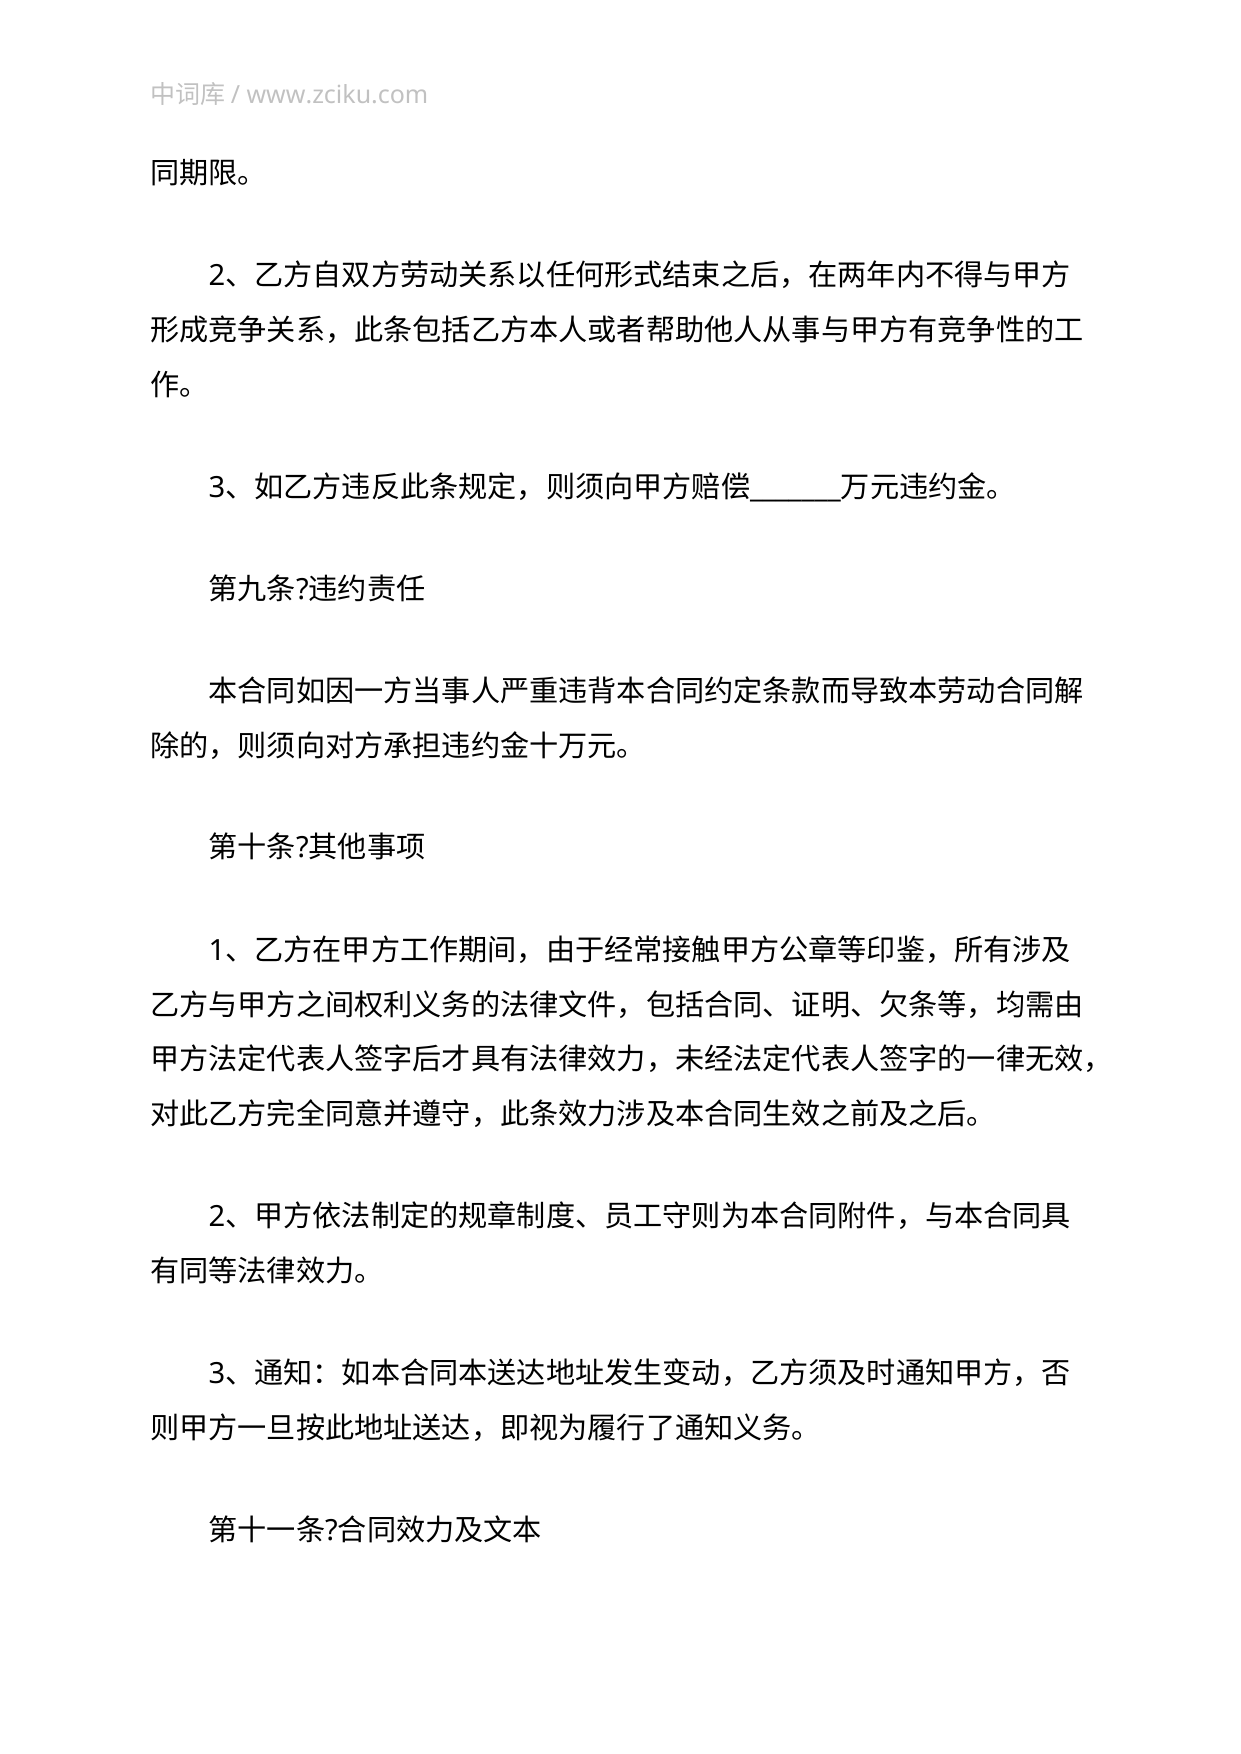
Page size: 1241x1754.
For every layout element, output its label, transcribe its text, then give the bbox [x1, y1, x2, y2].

text 3、通知：如本合同本送达地址发生变动，乙方须及时通知甲方，否则甲方一旦按此地址送达，即视为履行了通知义务。 [150, 1349, 1090, 1447]
text 1、乙方在甲方工作期间，由于经常接触甲方公章等印鉴，所有涉及乙方与甲方之间权利义务的法律文件，包括合同、证明、欠条等，均需由甲方法定代表人签字后才具有法律效力，未经法定代表人签字的一律无效，对此乙方完全同意并遵守，此条效力涉及本合同生效之前及之后。 [150, 926, 1090, 1133]
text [150, 150, 1090, 192]
text 本合同如因一方当事人严重违背本合同约定条款而导致本劳动合同解除的，则须向对方承担违约金十万元。 [150, 667, 1090, 764]
text 第十条?其他事项 [150, 824, 1090, 866]
text 第十一条?合同效力及文本 [150, 1506, 1090, 1548]
text 2、甲方依法制定的规章制度、员工守则为本合同附件，与本合同具有同等法律效力。 [150, 1193, 1090, 1290]
text 第九条?违约责任 [150, 565, 1090, 608]
text 3、如乙方违反此条规定，则须向甲方赔偿_______万元违约金。 [150, 463, 1090, 506]
text 2、乙方自双方劳动关系以任何形式结束之后，在两年内不得与甲方形成竞争关系，此条包括乙方本人或者帮助他人从事与甲方有竞争性的工作。 [150, 252, 1090, 404]
